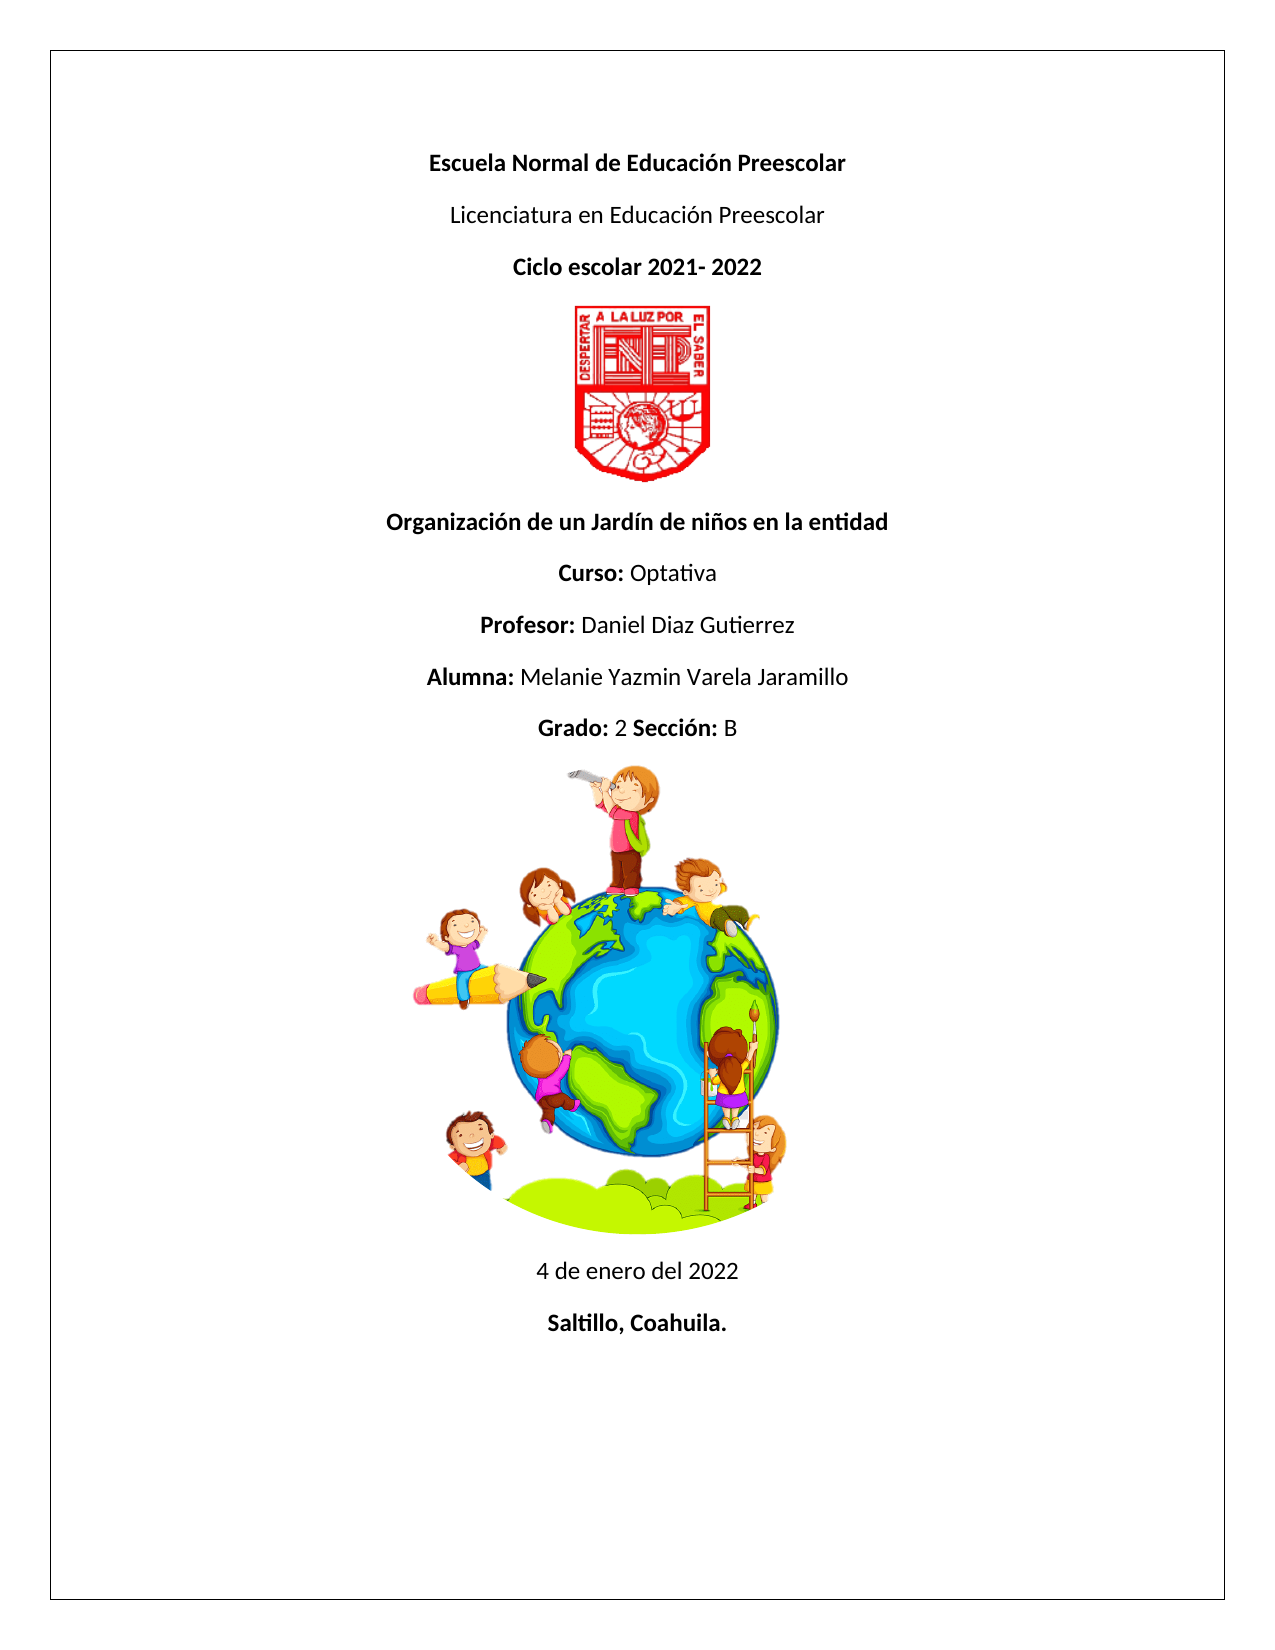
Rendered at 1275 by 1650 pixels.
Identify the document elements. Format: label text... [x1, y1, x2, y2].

text Grado: 2 Sección: B [177, 712, 1098, 743]
text Organización de un Jardín de niños en la entidad [177, 506, 1098, 536]
text Alumna: Melanie Yazmin Varela Jaramillo [177, 661, 1098, 691]
text Profesor: Daniel Diaz Gutierrez [177, 609, 1098, 639]
text Escuela Normal de Educación Preescolar [177, 147, 1098, 178]
text Saltillo, Coahuila. [177, 1307, 1098, 1337]
text Licenciatura en Educación Preescolar [177, 199, 1098, 230]
picture [384, 763, 891, 1235]
text 4 de enero del 2022 [177, 1255, 1098, 1286]
picture [514, 302, 760, 485]
text Curso: Optativa [177, 557, 1098, 588]
text Ciclo escolar 2021- 2022 [177, 251, 1098, 281]
